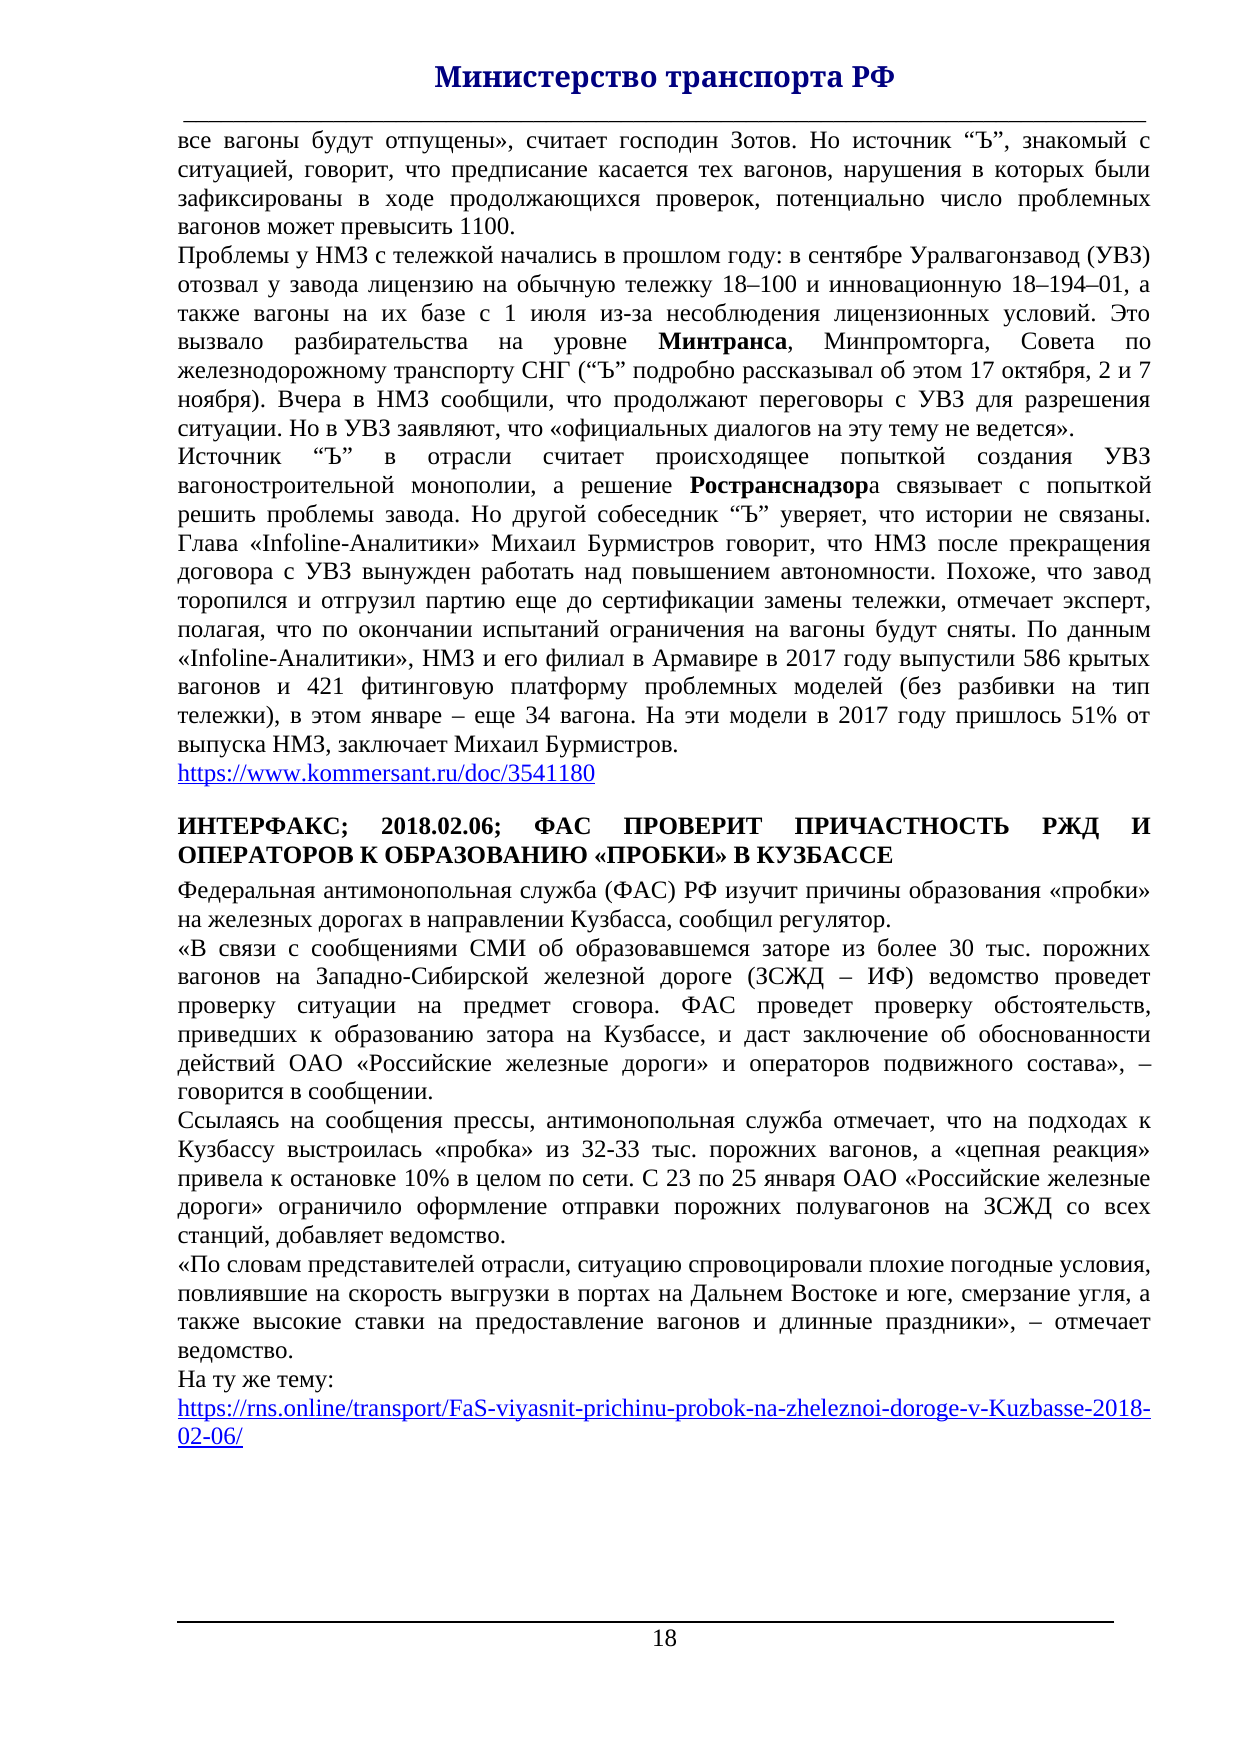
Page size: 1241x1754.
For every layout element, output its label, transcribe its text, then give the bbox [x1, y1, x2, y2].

subtitle ИНТЕРФАКС; 2018.02.06; ФАС ПРОВЕРИТ ПРИЧАСТНОСТЬ РЖД И ОПЕРАТОРОВ К ОБРАЗОВАНИЮ «ПРОБКИ» В КУЗБАССЕ [177, 811, 1152, 869]
text https://rns.online/transport/FaS-viyasnit-prichinu-probok-na-zheleznoi-doroge-v-Kuzbasse-2018-02-06/ [177, 1393, 1152, 1450]
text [177, 125, 1152, 240]
text «По словам представителей отрасли, ситуацию спровоцировали плохие погодные условия, повлиявшие на скорость выгрузки в портах на Дальнем Востоке и юге, смерзание угля, а также высокие ставки на предоставление вагонов и длинные праздники», – отмечает ведомство. [177, 1249, 1152, 1364]
text Проблемы у НМЗ с тележкой начались в прошлом году: в сентябре Уралвагонзавод (УВЗ) отозвал у завода лицензию на обычную тележку 18–100 и инновационную 18–194–01, а также вагоны на их базе с 1 июля из-за несоблюдения лицензионных условий. Это вызвало разбирательства на уровне Минтранса, Минпромторга, Совета по железнодорожному транспорту СНГ (“Ъ” подробно рассказывал об этом 17 октября, 2 и 7 ноября). Вчера в НМЗ сообщили, что продолжают переговоры с УВЗ для разрешения ситуации. Но в УВЗ заявляют, что «официальных диалогов на эту тему не ведется». [177, 240, 1152, 441]
text «В связи с сообщениями СМИ об образовавшемся заторе из более 30 тыс. порожних вагонов на Западно-Сибирской железной дороге (ЗСЖД – ИФ) ведомство проведет проверку ситуации на предмет сговора. ФАС проведет проверку обстоятельств, приведших к образованию затора на Кузбассе, и даст заключение об обоснованности действий ОАО «Российские железные дороги» и операторов подвижного состава», – говорится в сообщении. [177, 933, 1152, 1105]
text Федеральная антимонопольная служба (ФАС) РФ изучит причины образования «пробки» на железных дорогах в направлении Кузбасса, сообщил регулятор. [177, 875, 1152, 933]
text На ту же тему: [177, 1364, 1152, 1393]
text Ссылаясь на сообщения прессы, антимонопольная служба отмечает, что на подходах к Кузбассу выстроилась «пробка» из 32-33 тыс. порожних вагонов, а «цепная реакция» привела к остановке 10% в целом по сети. С 23 по 25 января ОАО «Российские железные дороги» ограничило оформление отправки порожних полувагонов на ЗСЖД со всех станций, добавляет ведомство. [177, 1105, 1152, 1249]
text Источник “Ъ” в отрасли считает происходящее попыткой создания УВЗ вагоностроительной монополии, а решение Ространснадзора связывает с попыткой решить проблемы завода. Но другой собеседник “Ъ” уверяет, что истории не связаны. Глава «Infoline-Аналитики» Михаил Бурмистров говорит, что НМЗ после прекращения договора с УВЗ вынужден работать над повышением автономности. Похоже, что завод торопился и отгрузил партию еще до сертификации замены тележки, отмечает эксперт, полагая, что по окончании испытаний ограничения на вагоны будут сняты. По данным «Infoline-Аналитики», НМЗ и его филиал в Армавире в 2017 году выпустили 586 крытых вагонов и 421 фитинговую платформу проблемных моделей (без разбивки на тип тележки), в этом январе – еще 34 вагона. На эти модели в 2017 году пришлось 51% от выпуска НМЗ, заключает Михаил Бурмистров. [177, 441, 1152, 758]
text https://www.kommersant.ru/doc/3541180 [177, 758, 1152, 786]
